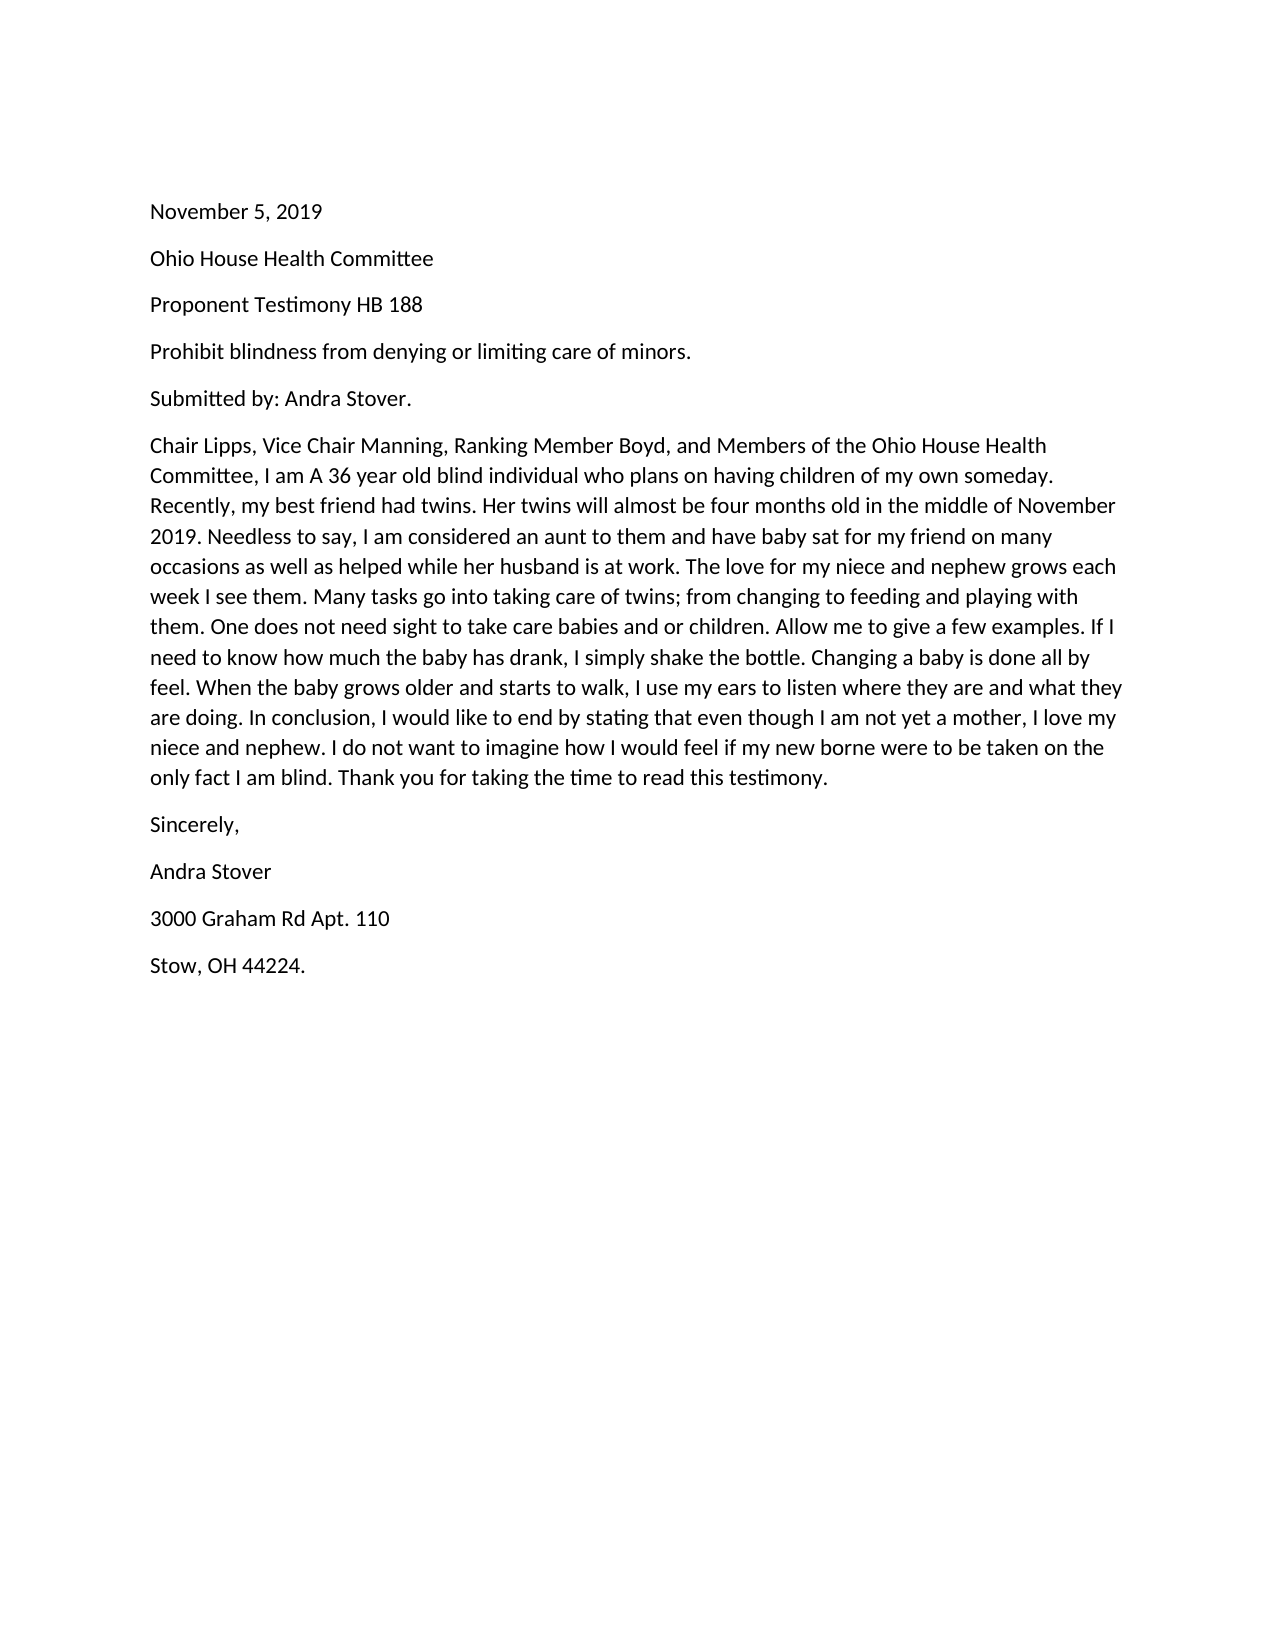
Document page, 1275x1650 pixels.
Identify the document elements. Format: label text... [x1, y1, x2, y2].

text Chair Lipps, Vice Chair Manning, Ranking Member Boyd, and Members of the Ohio House Health Committee, I am A 36 year old blind individual who plans on having children of my own someday. Recently, my best friend had twins. Her twins will almost be four months old in the middle of November 2019. Needless to say, I am considered an aunt to them and have baby sat for my friend on many occasions as well as helped while her husband is at work. The love for my niece and nephew grows each week I see them. Many tasks go into taking care of twins; from changing to feeding and playing with them. One does not need sight to take care babies and or children. Allow me to give a few examples. If I need to know how much the baby has drank, I simply shake the bottle. Changing a baby is done all by feel. When the baby grows older and starts to walk, I use my ears to listen where they are and what they are doing. In conclusion, I would like to end by stating that even though I am not yet a mother, I love my niece and nephew. I do not want to imagine how I would feel if my new borne were to be taken on the only fact I am blind. Thank you for taking the time to read this testimony. [150, 431, 1125, 792]
text Andra Stover [150, 857, 1125, 885]
text Ohio House Health Committee [150, 244, 1125, 272]
text Proponent Testimony HB 188 [150, 291, 1125, 319]
text 3000 Graham Rd Apt. 110 [150, 904, 1125, 932]
text November 5, 2019 [150, 197, 1125, 225]
text Prohibit blindness from denying or limiting care of minors. [150, 337, 1125, 366]
text Stow, OH 44224. [150, 951, 1125, 979]
text Sincerely, [150, 810, 1125, 838]
text Submitted by: Andra Stover. [150, 384, 1125, 412]
